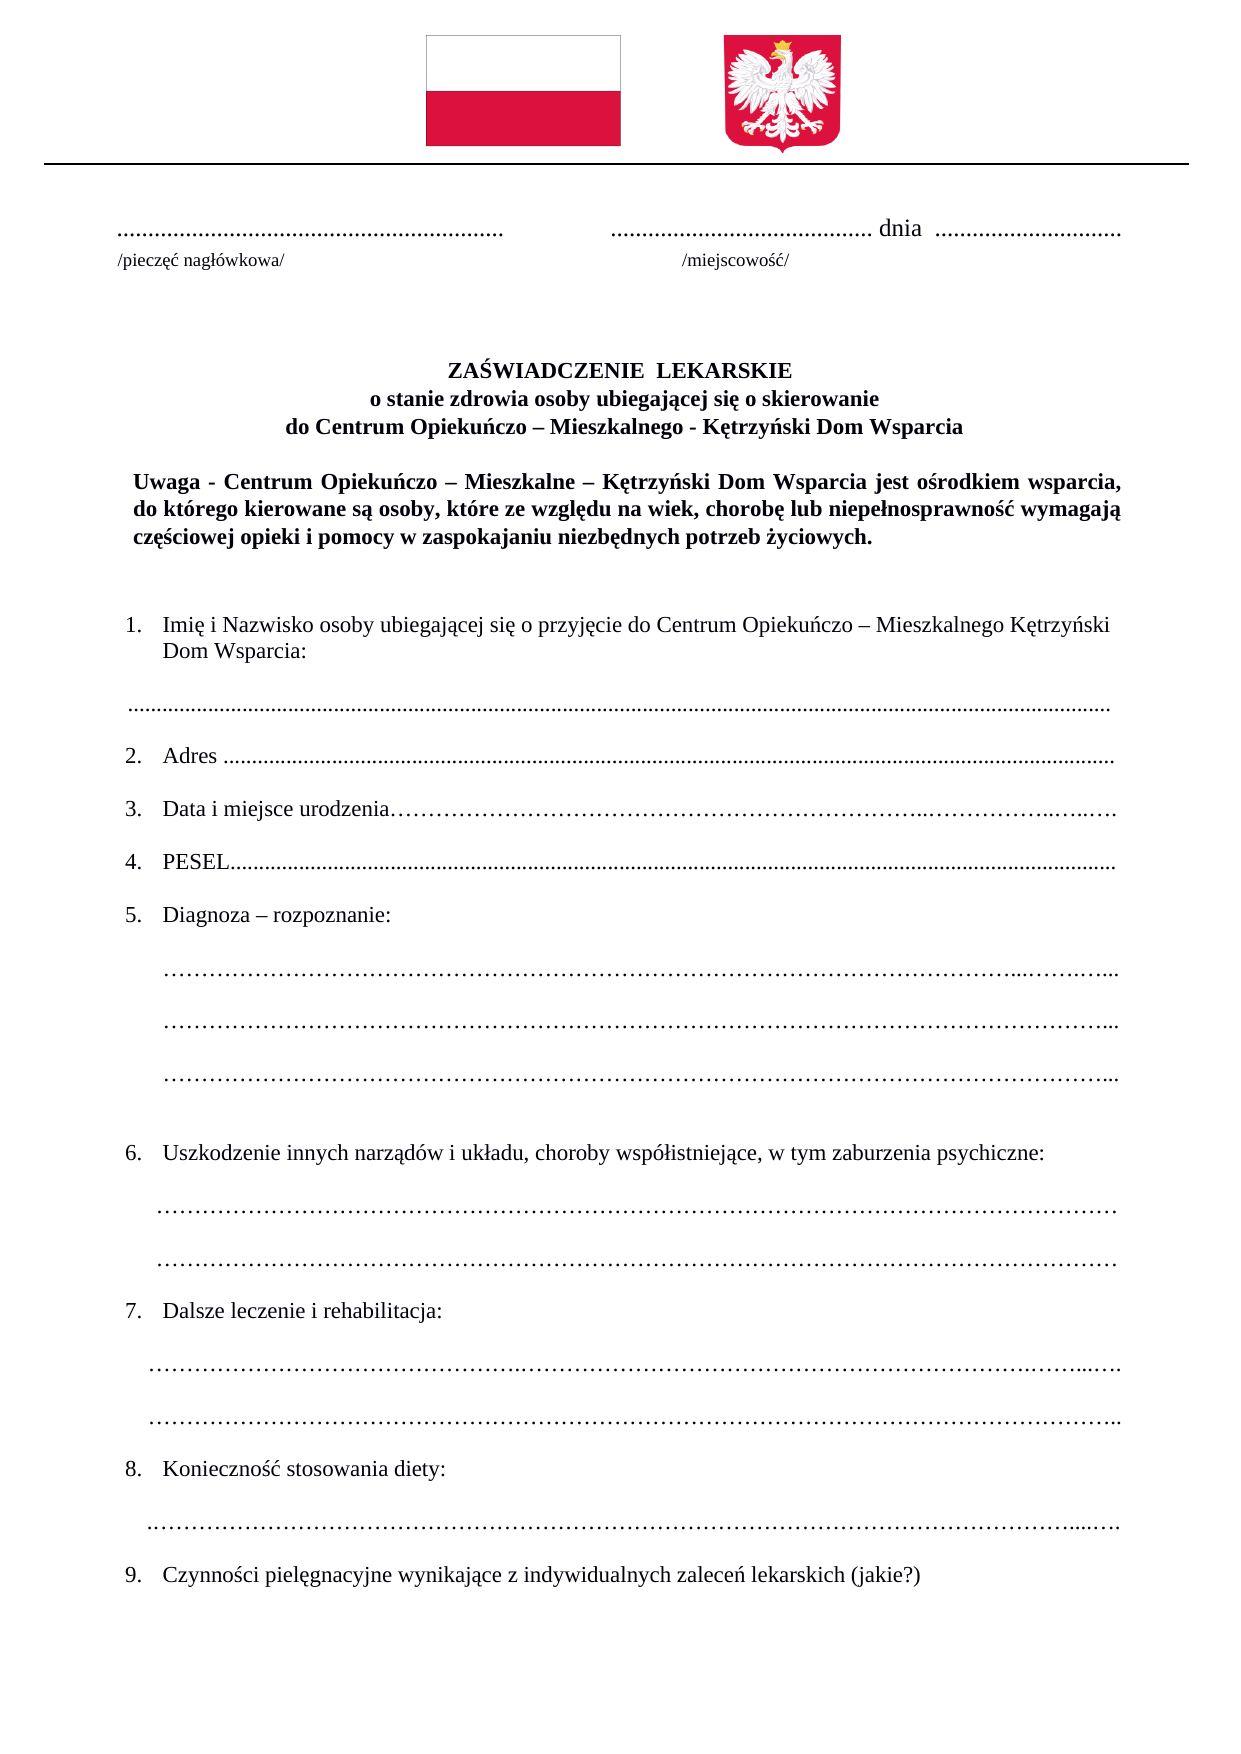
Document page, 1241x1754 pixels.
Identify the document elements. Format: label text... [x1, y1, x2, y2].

text ……………………………………………………………………………………………………………... [162, 1007, 1122, 1034]
text ……………………………………………………………………………………………………………... [162, 1060, 1122, 1087]
text ……………………………………………………………………………………………………………….. [148, 1403, 1122, 1429]
text do Centrum Opiekuńczo – Mieszkalnego - Kętrzyński Dom Wsparcia [127, 413, 1122, 439]
list Konieczność stosowania diety: [125, 1456, 1122, 1482]
list Czynności pielęgnacyjne wynikające z indywidualnych zaleceń lekarskich (jakie?) [125, 1561, 1122, 1587]
text ……………………………………………………………………………………………………………… [156, 1245, 1122, 1271]
list Adres ............................................................................................................................................................ [125, 742, 1122, 769]
text ............................................................................................................................................................................ [118, 690, 1122, 716]
text .............................................................. .......................................... dnia .............................. /pieczęć nagłówkowa/ /miejscowość/ [116, 213, 1122, 272]
text ………………………………………….………………………………………………………….……...…. [148, 1350, 1122, 1376]
text …………………………………………………………………………………………………...…….…... [162, 955, 1122, 981]
text o stanie zdrowia osoby ubiegającej się o skierowanie [127, 385, 1122, 411]
text ZAŚWIADCZENIE LEKARSKIE [118, 357, 1122, 383]
list Uszkodzenie innych narządów i układu, choroby współistniejące, w tym zaburzenia psychiczne: [125, 1139, 1122, 1166]
list Data i miejsce urodzenia……………………………………………………………..……………..…..…. [125, 795, 1122, 822]
text .…………………………………………………………………………………………………………....…. [147, 1508, 1122, 1534]
list Imię i Nazwisko osoby ubiegającej się o przyjęcie do Centrum Opiekuńczo – Mieszkalnego Kętrzyński Dom Wsparcia: [125, 611, 1122, 663]
picture [426, 35, 841, 153]
list Diagnoza – rozpoznanie: [125, 901, 1122, 927]
list Dalsze leczenie i rehabilitacja: [125, 1297, 1122, 1324]
list PESEL........................................................................................................................................................... [125, 848, 1122, 874]
text ……………………………………………………………………………………………………………… [156, 1192, 1122, 1218]
text Uwaga - Centrum Opiekuńczo – Mieszkalne – Kętrzyński Dom Wsparcia jest ośrodkiem wsparcia, do którego kierowane są osoby, które ze względu na wiek, chorobę lub niepełnosprawność wymagają częściowej opieki i pomocy w zaspokajaniu niezbędnych potrzeb życiowych. [133, 468, 1122, 549]
